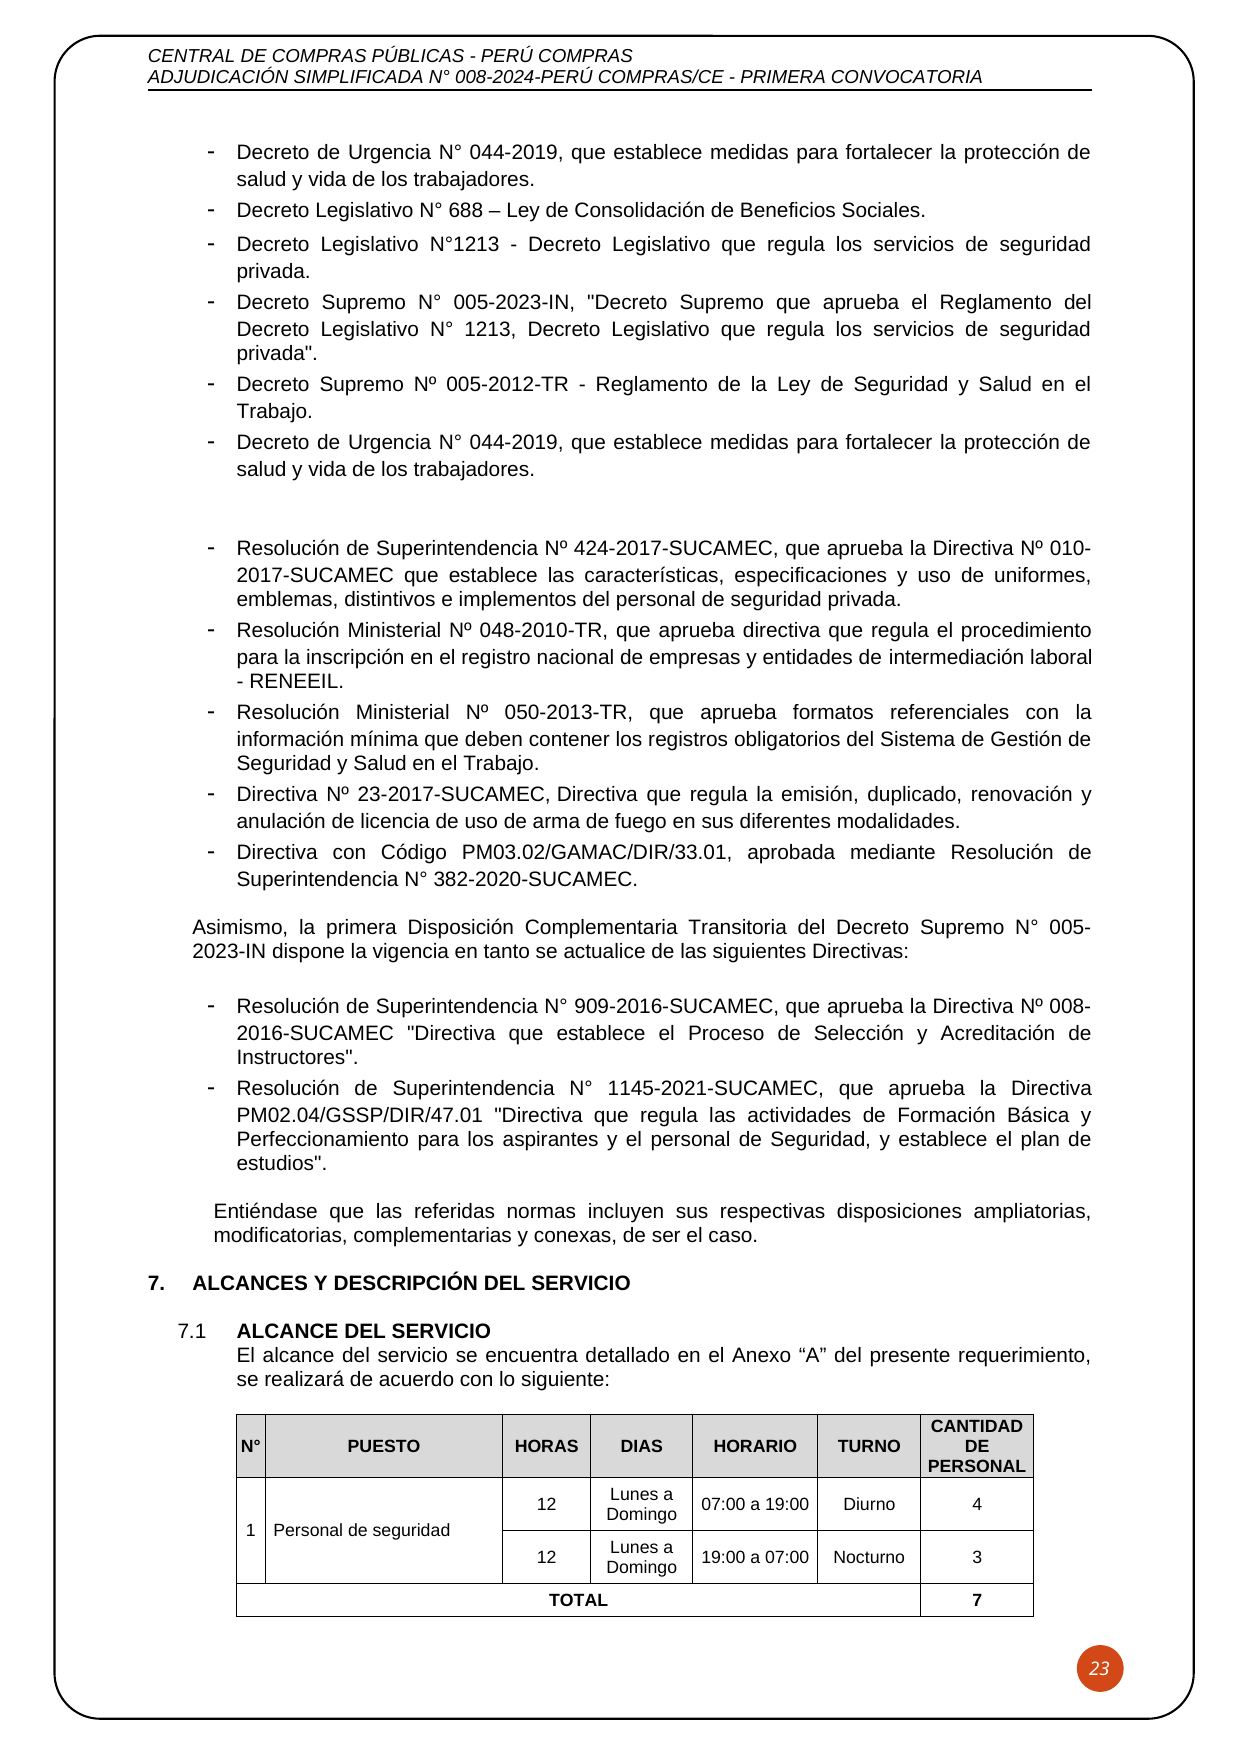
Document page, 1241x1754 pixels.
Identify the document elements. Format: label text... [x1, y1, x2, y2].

table_cell 4 [921, 1478, 1033, 1530]
list Directiva con Código PM03.02/GAMAC/DIR/33.01, aprobada mediante Resolución de Superintendencia N° 382-2020-SUCAMEC. [207, 833, 1092, 891]
table_cell 12 [503, 1478, 590, 1530]
table_cell Diurno [818, 1478, 920, 1530]
list Decreto Supremo N° 005-2023-IN, "Decreto Supremo que aprueba el Reglamento del Decreto Legislativo N° 1213, Decreto Legislativo que regula los servicios de seguridad privada". [207, 283, 1092, 365]
table_header N° [237, 1415, 265, 1477]
list Resolución de Superintendencia N° 909-2016-SUCAMEC, que aprueba la Directiva Nº 008-2016-SUCAMEC "Directiva que establece el Proceso de Selección y Acreditación de Instructores". [207, 987, 1092, 1069]
table_cell 7 [921, 1584, 1033, 1616]
table_cell 12 [503, 1531, 590, 1583]
table_cell 19:00 a 07:00 [693, 1531, 817, 1583]
table_header DIAS [591, 1415, 692, 1477]
list Decreto de Urgencia N° 044-2019, que establece medidas para fortalecer la protección de salud y vida de los trabajadores. [207, 133, 1092, 191]
text Asimismo, la primera Disposición Complementaria Transitoria del Decreto Supremo N° 005-2023-IN dispone la vigencia en tanto se actualice de las siguientes Directivas: [192, 915, 1092, 963]
table_cell Lunes a Domingo [591, 1478, 692, 1530]
text El alcance del servicio se encuentra detallado en el Anexo “A” del presente requerimiento, se realizará de acuerdo con lo siguiente: [236, 1342, 1092, 1390]
list Resolución Ministerial Nº 050-2013-TR, que aprueba formatos referenciales con la información mínima que deben contener los registros obligatorios del Sistema de Gestión de Seguridad y Salud en el Trabajo. [207, 693, 1092, 775]
table_cell TOTAL [237, 1584, 920, 1616]
table_header HORARIO [693, 1415, 817, 1477]
list Decreto de Urgencia N° 044-2019, que establece medidas para fortalecer la protección de salud y vida de los trabajadores. [207, 423, 1092, 481]
list Decreto Supremo Nº 005-2012-TR - Reglamento de la Ley de Seguridad y Salud en el Trabajo. [207, 365, 1092, 423]
list Decreto Legislativo N° 688 – Ley de Consolidación de Beneficios Sociales. [207, 191, 1092, 225]
table_header CANTIDAD DE PERSONAL [921, 1415, 1033, 1477]
list Resolución Ministerial Nº 048-2010-TR, que aprueba directiva que regula el procedimiento para la inscripción en el registro nacional de empresas y entidades de intermediación laboral - RENEEIL. [207, 611, 1092, 693]
table_cell 3 [921, 1531, 1033, 1583]
table_header PUESTO [266, 1415, 502, 1477]
table_header HORAS [503, 1415, 590, 1477]
list Decreto Legislativo N°1213 - Decreto Legislativo que regula los servicios de seguridad privada. [207, 225, 1092, 283]
text Entiéndase que las referidas normas incluyen sus respectivas disposiciones ampliatorias, modificatorias, complementarias y conexas, de ser el caso. [213, 1199, 1092, 1247]
table_cell Nocturno [818, 1531, 920, 1583]
list Resolución de Superintendencia Nº 424-2017-SUCAMEC, que aprueba la Directiva Nº 010-2017-SUCAMEC que establece las características, especificaciones y uso de uniformes, emblemas, distintivos e implementos del personal de seguridad privada. [207, 529, 1092, 611]
table_cell Personal de seguridad [266, 1478, 502, 1583]
table_cell 1 [237, 1478, 265, 1583]
table_header TURNO [818, 1415, 920, 1477]
list ALCANCE DEL SERVICIO [177, 1318, 1092, 1342]
table_cell Lunes a Domingo [591, 1531, 692, 1583]
table_cell 07:00 a 19:00 [693, 1478, 817, 1530]
list ALCANCES Y DESCRIPCIÓN DEL SERVICIO [148, 1271, 1092, 1294]
list Resolución de Superintendencia N° 1145-2021-SUCAMEC, que aprueba la Directiva PM02.04/GSSP/DIR/47.01 "Directiva que regula las actividades de Formación Básica y Perfeccionamiento para los aspirantes y el personal de Seguridad, y establece el plan de estudios". [207, 1069, 1092, 1175]
list Directiva Nº 23-2017-SUCAMEC, Directiva que regula la emisión, duplicado, renovación y anulación de licencia de uso de arma de fuego en sus diferentes modalidades. [207, 775, 1092, 833]
